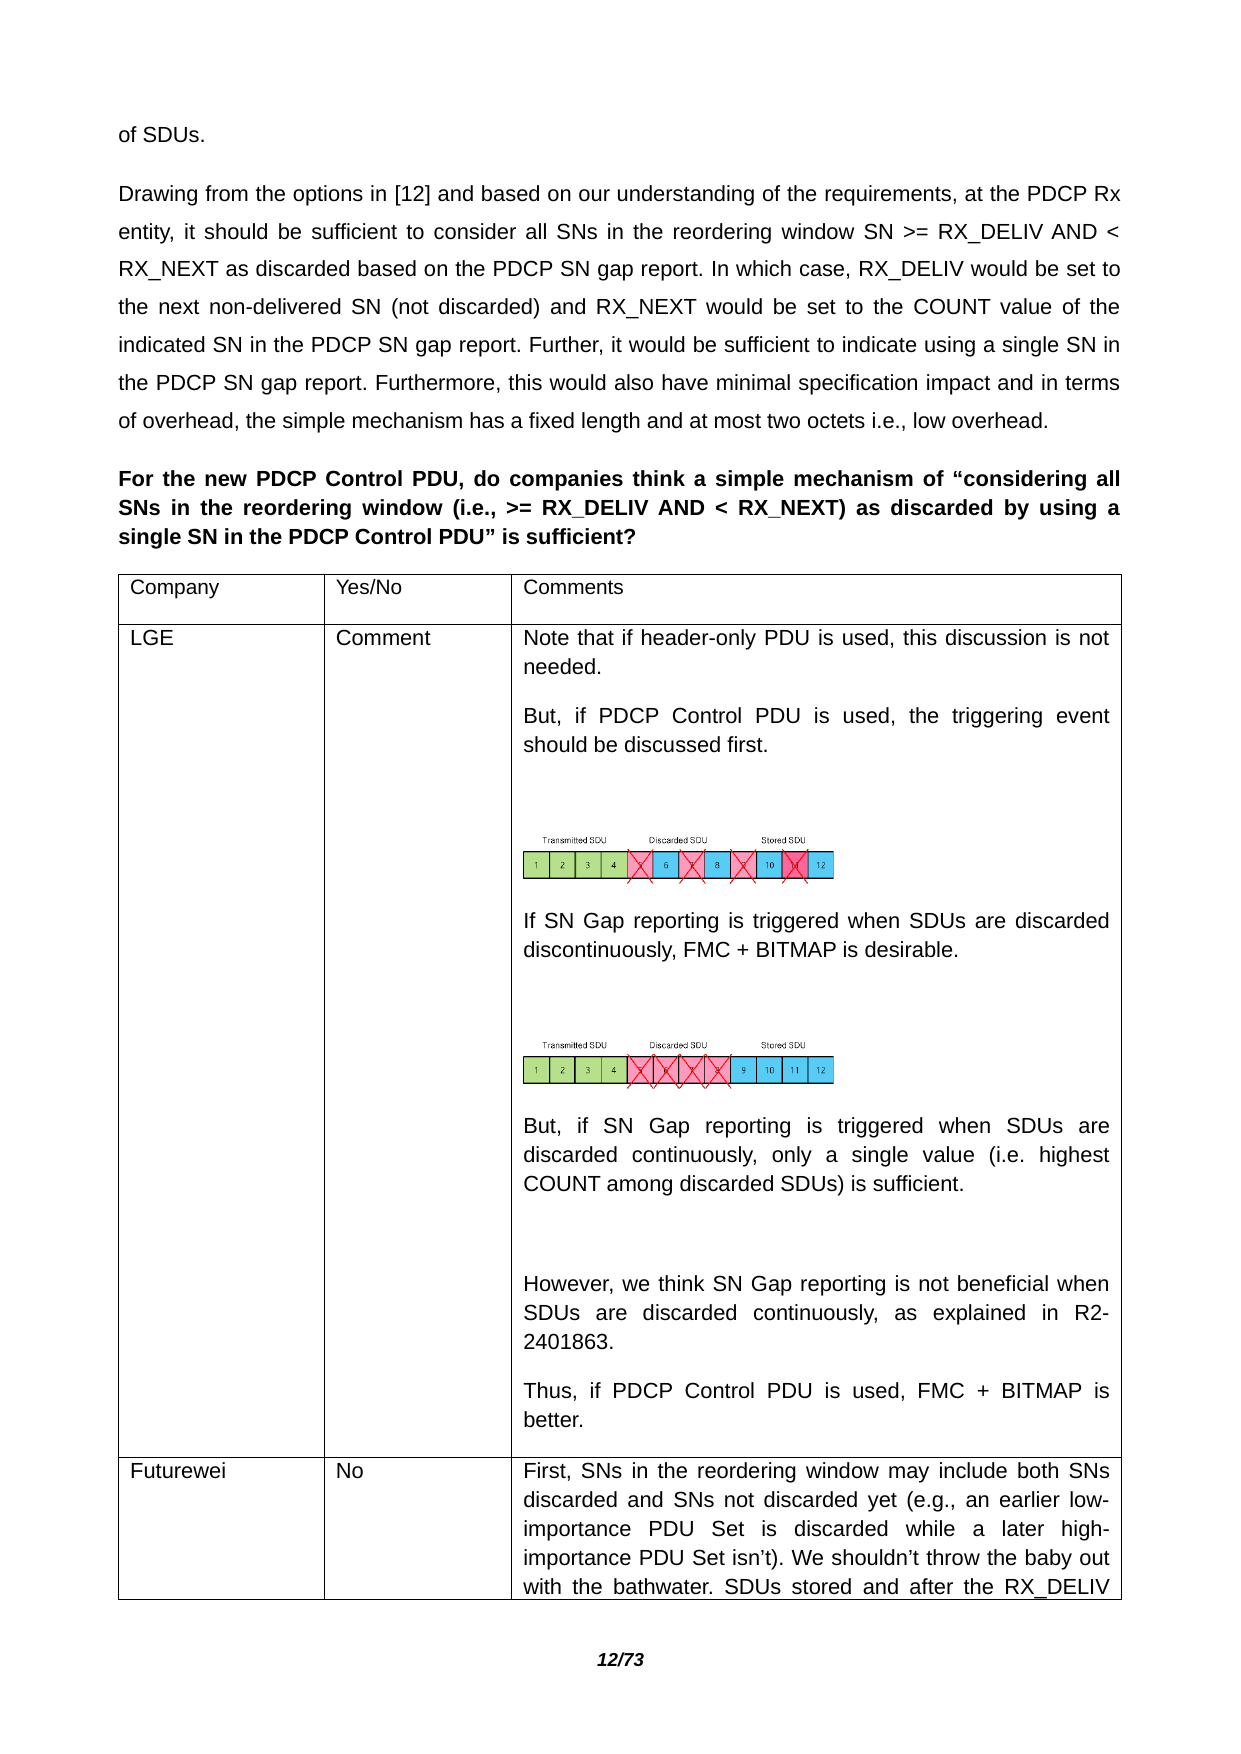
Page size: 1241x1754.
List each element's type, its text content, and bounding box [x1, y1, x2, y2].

picture [523, 1036, 834, 1089]
table_cell LGE [119, 625, 324, 1457]
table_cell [512, 1458, 1121, 1599]
table_header Comments [512, 575, 1121, 623]
table_header Company [119, 575, 324, 623]
table_header Yes/No [325, 575, 511, 623]
text For the new PDCP Control PDU, do companies think a simple mechanism of “considering all SNs in the reordering window (i.e., >= RX_DELIV AND < RX_NEXT) as discarded by using a single SN in the PDCP Control PDU” is sufficient? [118, 466, 1122, 549]
text Drawing from the options in [12] and based on our understanding of the requirements, at the PDCP Rx entity, it should be sufficient to consider all SNs in the reordering window SN >= RX_DELIV AND < RX_NEXT as discarded based on the PDCP SN gap report. In which case, RX_DELIV would be set to the next non-delivered SN (not discarded) and RX_NEXT would be set to the COUNT value of the indicated SN in the PDCP SN gap report. Further, it would be sufficient to indicate using a single SN in the PDCP SN gap report. Furthermore, this would also have minimal specification impact and in terms of overhead, the simple mechanism has a fixed length and at most two octets i.e., low overhead. [118, 181, 1122, 433]
table_cell Comment [325, 625, 511, 1457]
picture [523, 831, 834, 884]
table_cell Note that if header-only PDU is used, this discussion is not needed. But, if PDCP Control PDU is used, the triggering event should be discussed first. If SN Gap reporting is triggered when SDUs are discarded discontinuously, FMC + BITMAP is desirable. But, if SN Gap reporting is triggered when SDUs are discarded continuously, only a single value (i.e. highest COUNT among discarded SDUs) is sufficient. However, we think SN Gap reporting is not beneficial when SDUs are discarded continuously, as explained in R2-2401863. Thus, if PDCP Control PDU is used, FMC + BITMAP is better. [512, 625, 1121, 1457]
table_cell Futurewei [119, 1458, 324, 1599]
table_cell No [325, 1458, 511, 1599]
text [118, 122, 1122, 147]
